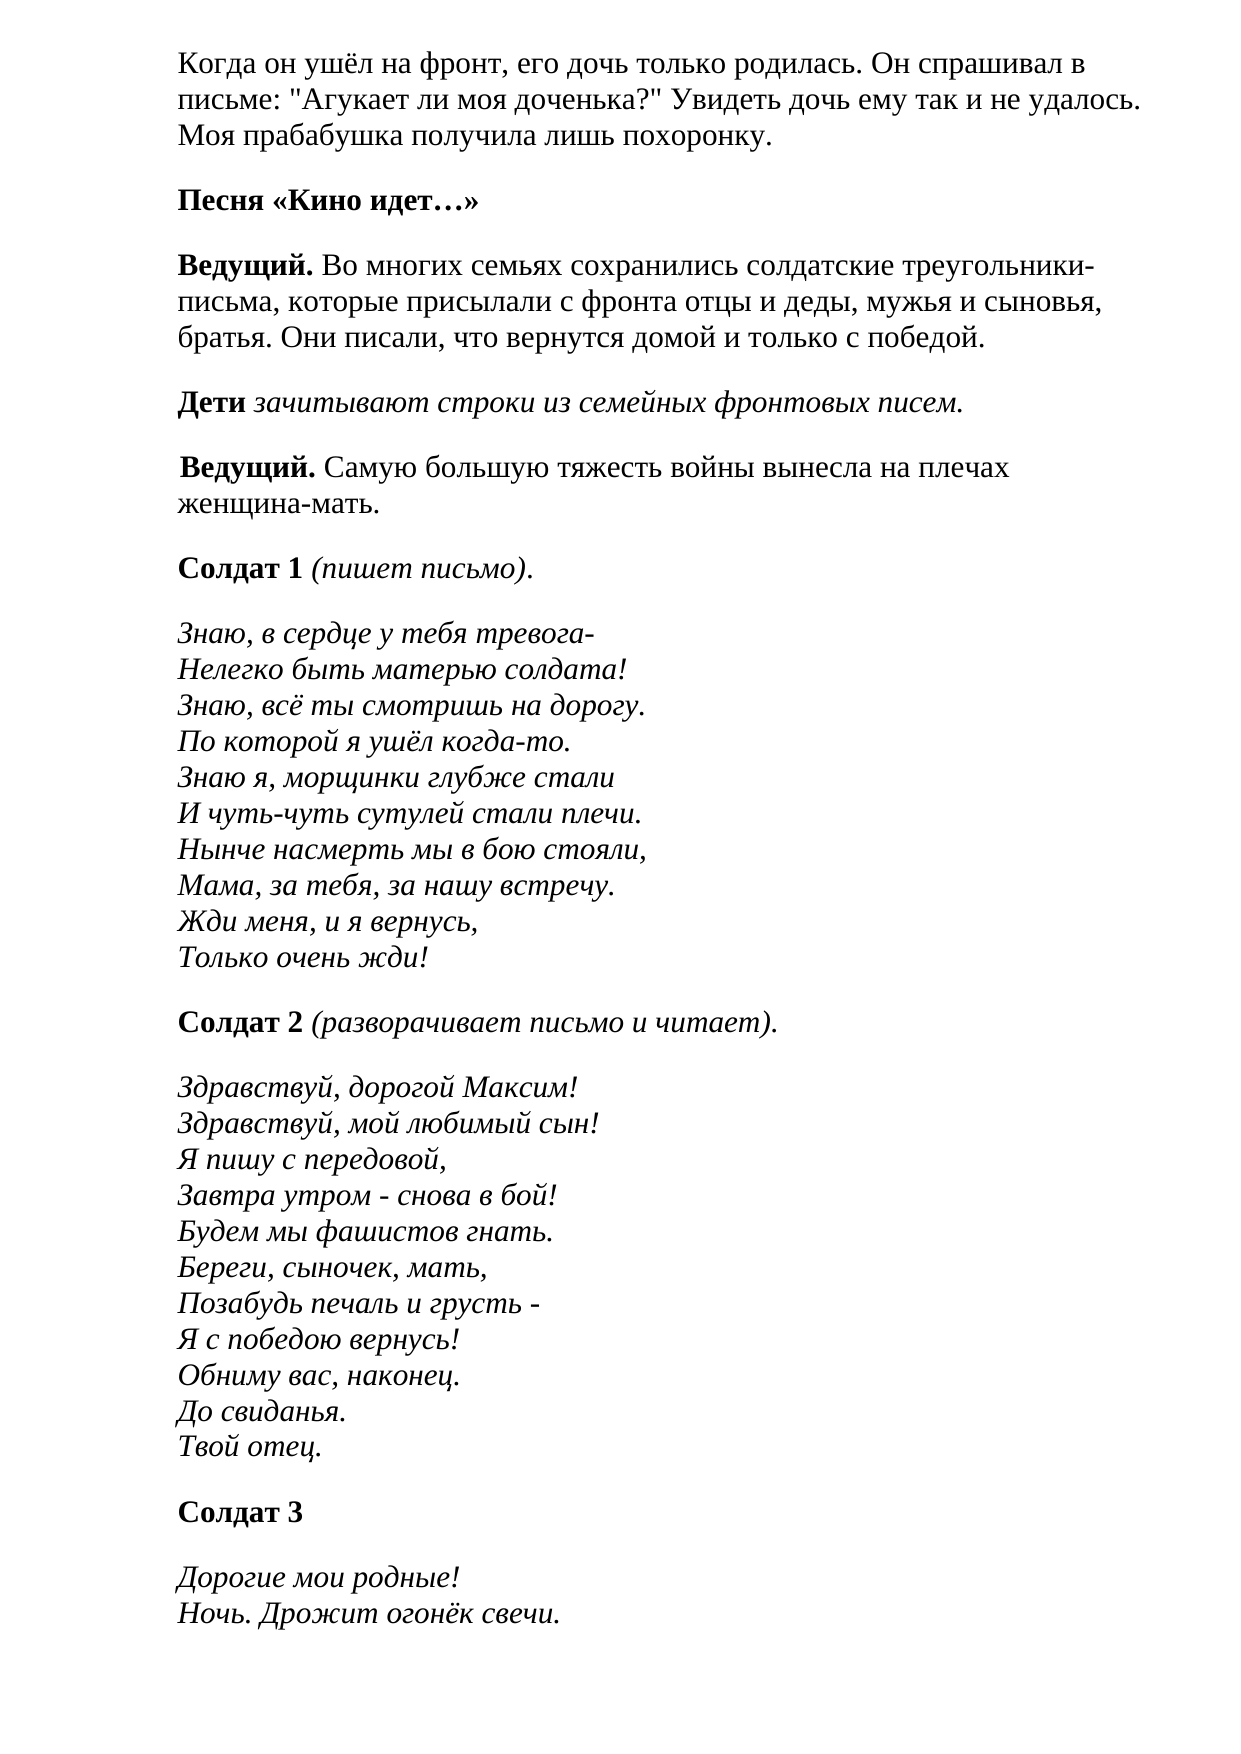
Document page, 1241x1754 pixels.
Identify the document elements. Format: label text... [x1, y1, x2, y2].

text Только очень жди! [177, 938, 1152, 974]
text Ведущий. Во многих семьях сохранились солдатские треугольники-письма, которые присылали с фронта отцы и деды, мужья и сыновья, братья. Они писали, что вернутся домой и только с победой. [177, 246, 1152, 354]
text Нынче насмерть мы в бою стояли, [177, 830, 1152, 866]
text Здравствуй, дорогой Максим! [177, 1068, 1152, 1104]
text Мама, за тебя, за нашу встречу. [177, 866, 1152, 902]
text Я с победою вернусь! [177, 1320, 1152, 1356]
text Завтра утром - снова в бой! [177, 1176, 1152, 1212]
text Знаю, всё ты смотришь на дорогу. [177, 687, 1152, 722]
text Береги, сыночек, мать, [177, 1248, 1152, 1284]
text Здравствуй, мой любимый сын! [177, 1104, 1152, 1140]
text Ведущий. Самую большую тяжесть войны вынесла на плечах женщина-мать. [177, 448, 1152, 520]
text Жди меня, и я вернусь, [177, 902, 1152, 938]
text Ночь. Дрожит огонёк свечи. [177, 1594, 1152, 1630]
text Песня «Кино идет…» [177, 181, 1152, 217]
text Обниму вас, наконец. [177, 1356, 1152, 1392]
text Солдат 2 (разворачивает письмо и читает). [177, 1003, 1152, 1039]
text Нелегко быть матерью солдата! [177, 651, 1152, 687]
text Дорогие мои родные! [177, 1558, 1152, 1594]
text Солдат 1 (пишет письмо). [177, 549, 1152, 586]
text Я пишу с передовой, [177, 1140, 1152, 1176]
text Знаю, в сердце у тебя тревога- [177, 615, 1152, 651]
text До свиданья. [177, 1392, 1152, 1428]
text По которой я ушёл когда-то. [177, 722, 1152, 758]
text И чуть-чуть сутулей стали плечи. [177, 794, 1152, 830]
text Позабудь печаль и грусть - [177, 1284, 1152, 1320]
text Дети зачитывают строки из семейных фронтовых писем. [177, 383, 1152, 419]
text Солдат 3 [177, 1493, 1152, 1529]
text Твой отец. [177, 1428, 1152, 1464]
text Знаю я, морщинки глубже стали [177, 758, 1152, 794]
text Будем мы фашистов гнать. [177, 1212, 1152, 1248]
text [177, 44, 1152, 152]
